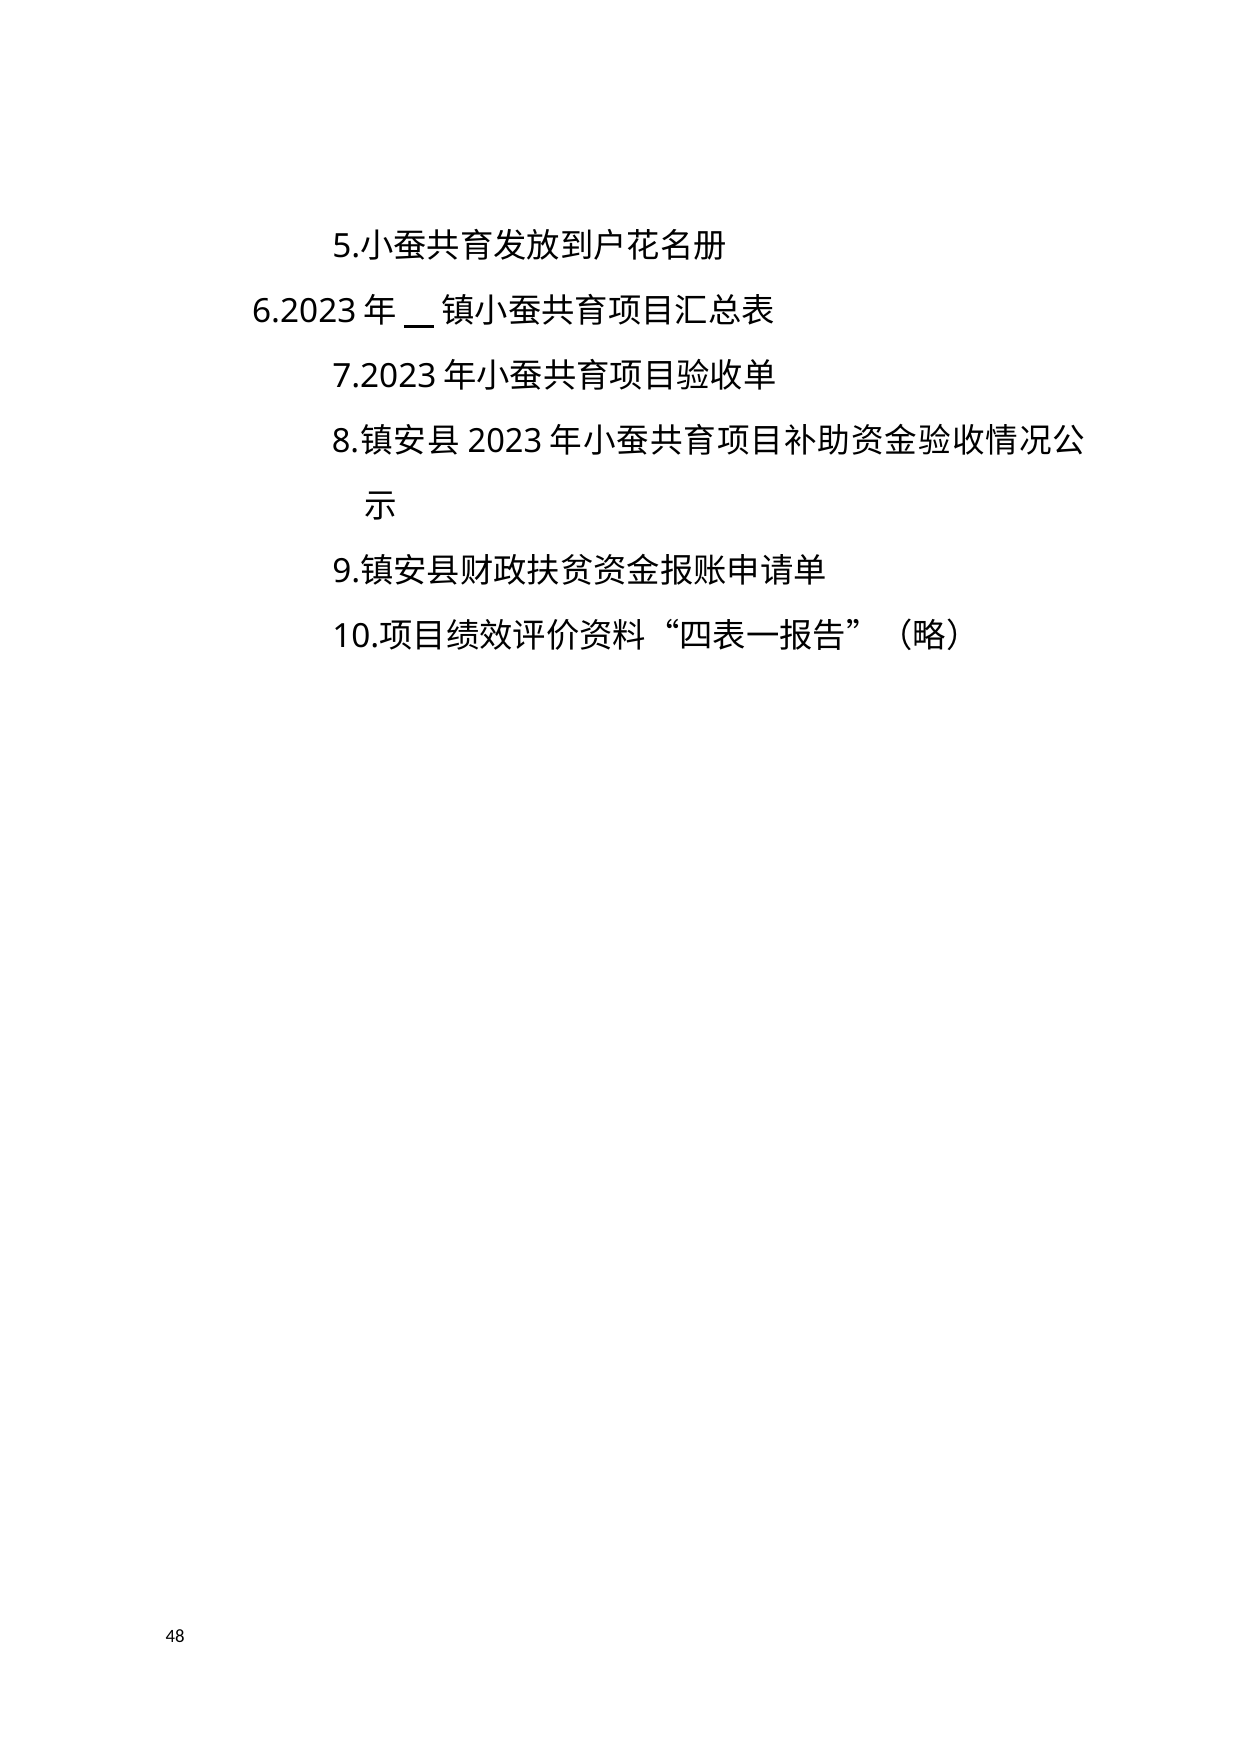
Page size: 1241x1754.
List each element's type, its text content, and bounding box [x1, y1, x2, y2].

text 10.项目绩效评价资料“四表一报告”（略） [165, 601, 1087, 666]
text 8.镇安县2023年小蚕共育项目补助资金验收情况公示 [332, 406, 1087, 536]
text 9.镇安县财政扶贫资金报账申请单 [165, 536, 1087, 601]
text 7.2023年小蚕共育项目验收单 [165, 341, 1087, 406]
text 5.小蚕共育发放到户花名册 [165, 211, 1087, 276]
text 6.2023年 镇小蚕共育项目汇总表 [165, 276, 1087, 341]
